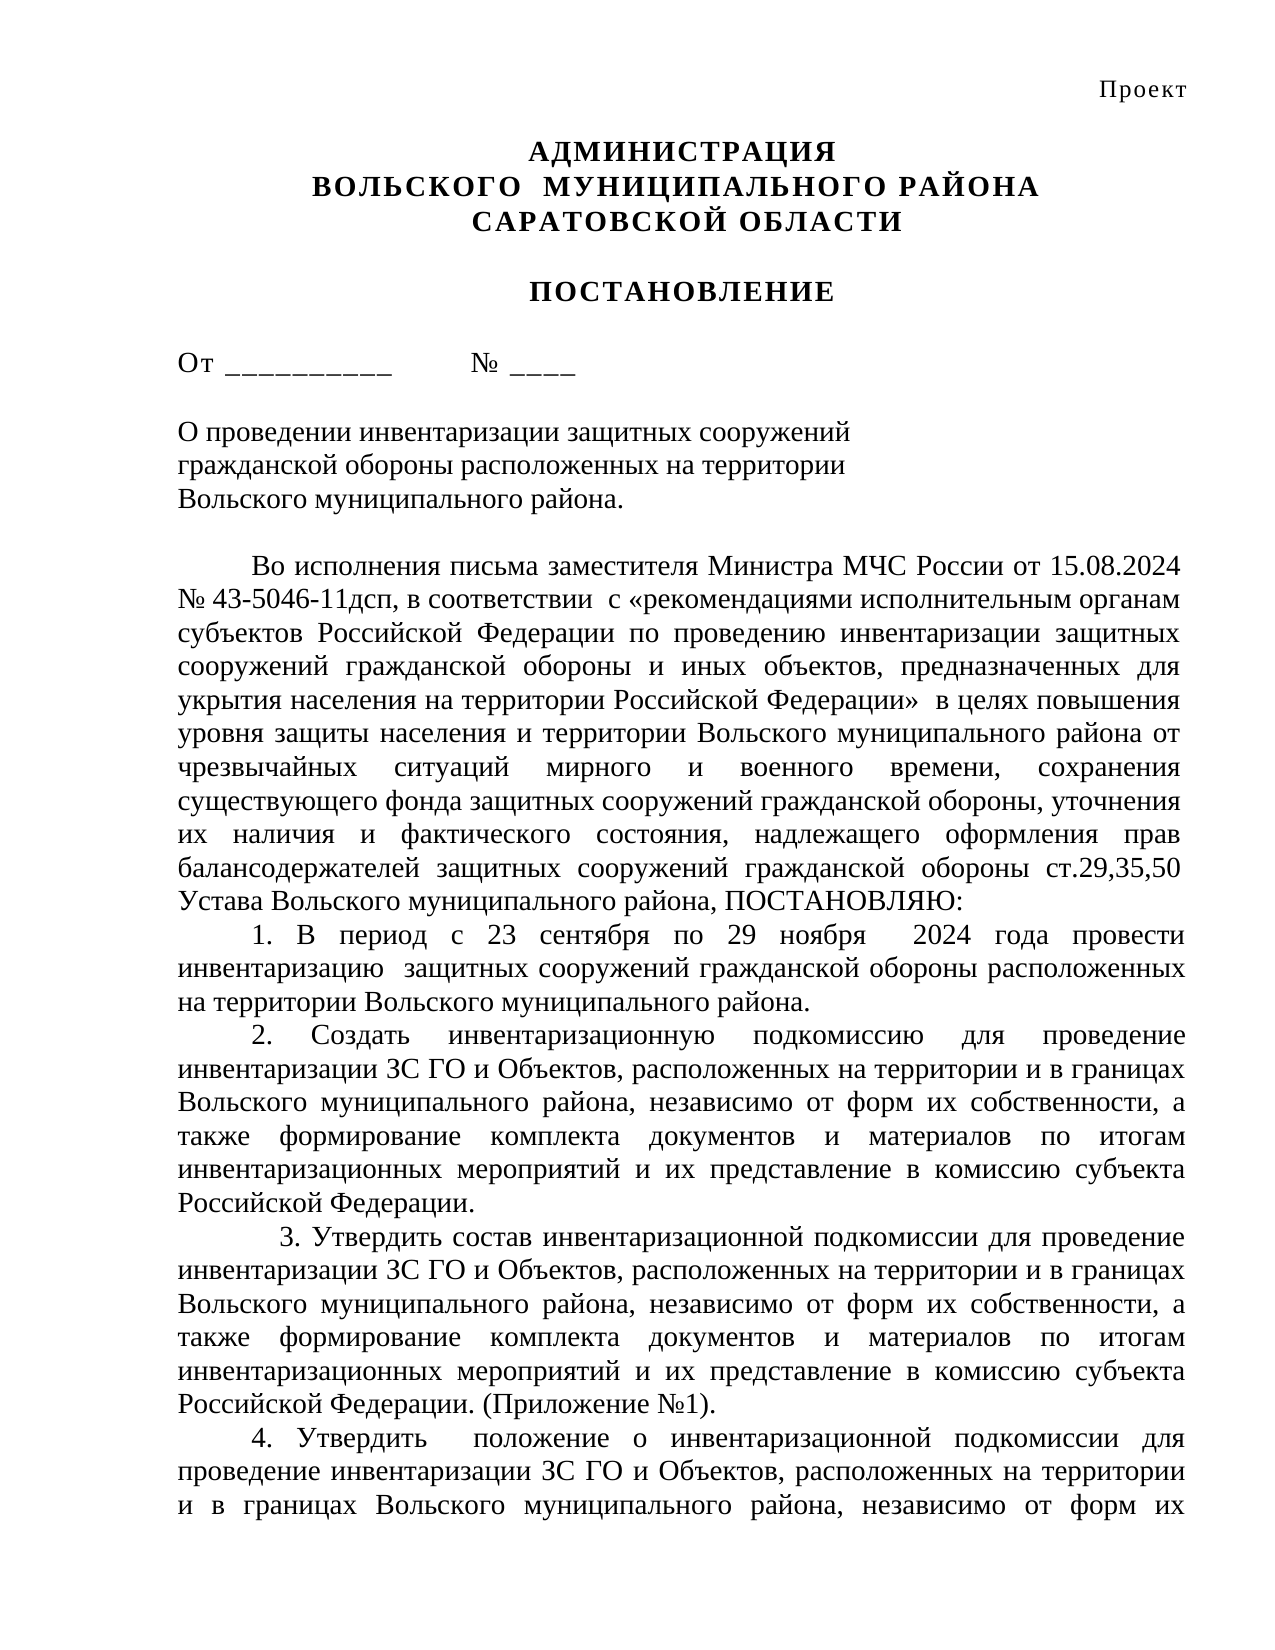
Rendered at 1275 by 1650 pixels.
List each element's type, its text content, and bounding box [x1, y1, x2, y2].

text ПОСТАНОВЛЕНИЕ [177, 274, 1186, 308]
text Во исполнения письма заместителя Министра МЧС России от 15.08.2024 № 43-5046-11дсп, в соответствии с «рекомендациями исполнительным органам субъектов Российской Федерации по проведению инвентаризации защитных сооружений гражданской обороны и иных объектов, предназначенных для укрытия населения на территории Российской Федерации» в целях повышения уровня защиты населения и территории Вольского муниципального района от чрезвычайных ситуаций мирного и военного времени, сохранения существующего фонда защитных сооружений гражданской обороны, уточнения их наличия и фактического состояния, надлежащего оформления прав балансодержателей защитных сооружений гражданской обороны ст.29,35,50 Устава Вольского муниципального района, ПОСТАНОВЛЯЮ: [177, 548, 1181, 917]
text 1. В период с 23 сентября по 29 ноября 2024 года провести инвентаризацию защитных сооружений гражданской обороны расположенных на территории Вольского муниципального района. [177, 917, 1186, 1017]
text От __________ № ____ [177, 345, 1186, 378]
text 3. Утвердить состав инвентаризационной подкомиссии для проведение инвентаризации ЗС ГО и Объектов, расположенных на территории и в границах Вольского муниципального района, независимо от форм их собственности, а также формирование комплекта документов и материалов по итогам инвентаризационных мероприятий и их представление в комиссию субъекта Российской Федерации. (Приложение №1). [177, 1219, 1186, 1420]
text Проект [177, 74, 1186, 103]
text 2. Создать инвентаризационную подкомиссию для проведение инвентаризации ЗС ГО и Объектов, расположенных на территории и в границах Вольского муниципального района, независимо от форм их собственности, а также формирование комплекта документов и материалов по итогам инвентаризационных мероприятий и их представление в комиссию субъекта Российской Федерации. [177, 1017, 1186, 1219]
text АДМИНИСТРАЦИЯ [177, 134, 1186, 168]
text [177, 1420, 1186, 1521]
text О проведении инвентаризации защитных сооружений [177, 414, 1186, 447]
text гражданской обороны расположенных на территории [177, 447, 1186, 481]
text ВОЛЬСКОГО МУНИЦИПАЛЬНОГО РАЙОНА САРАТОВСКОЙ ОБЛАСТИ [177, 169, 1186, 238]
text Вольского муниципального района. [177, 481, 1186, 514]
